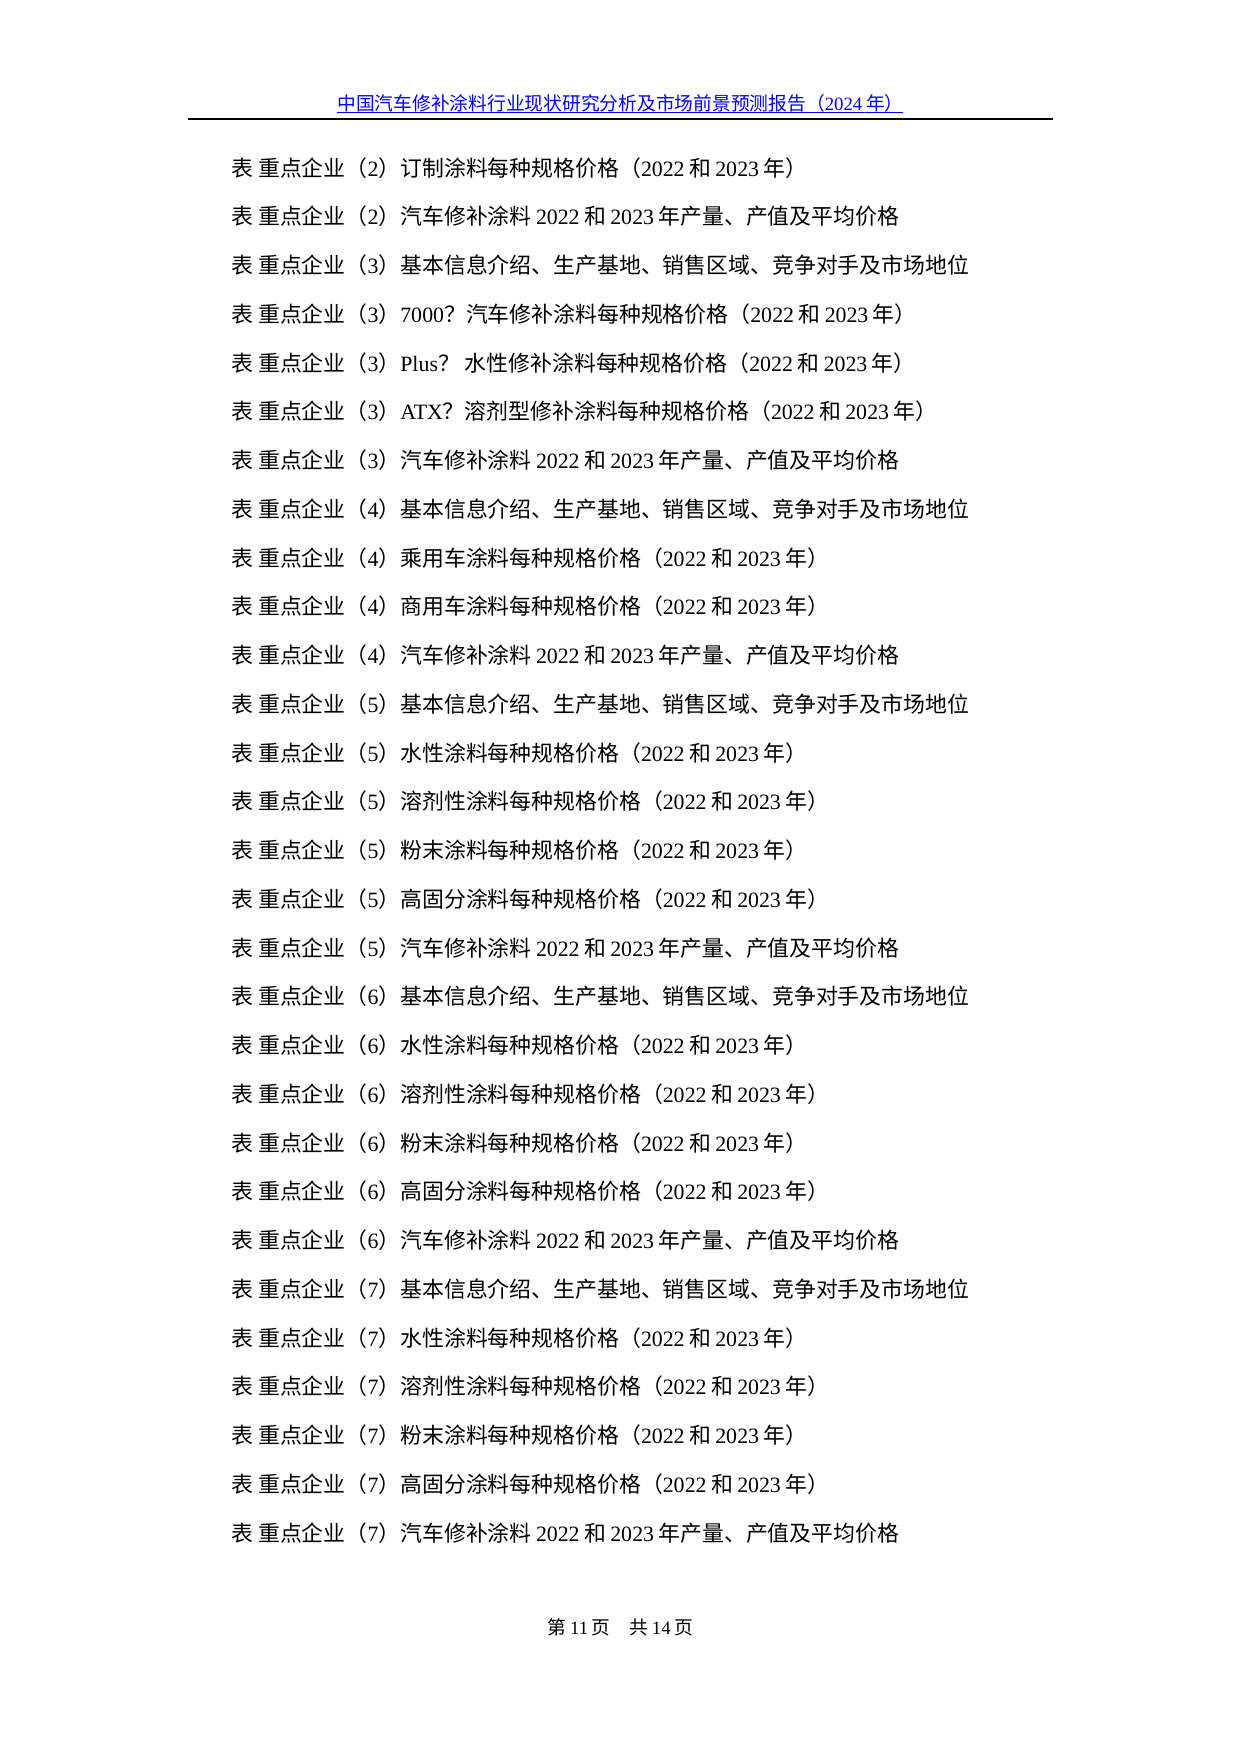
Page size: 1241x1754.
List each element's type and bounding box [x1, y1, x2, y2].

text [187, 150, 1053, 1548]
